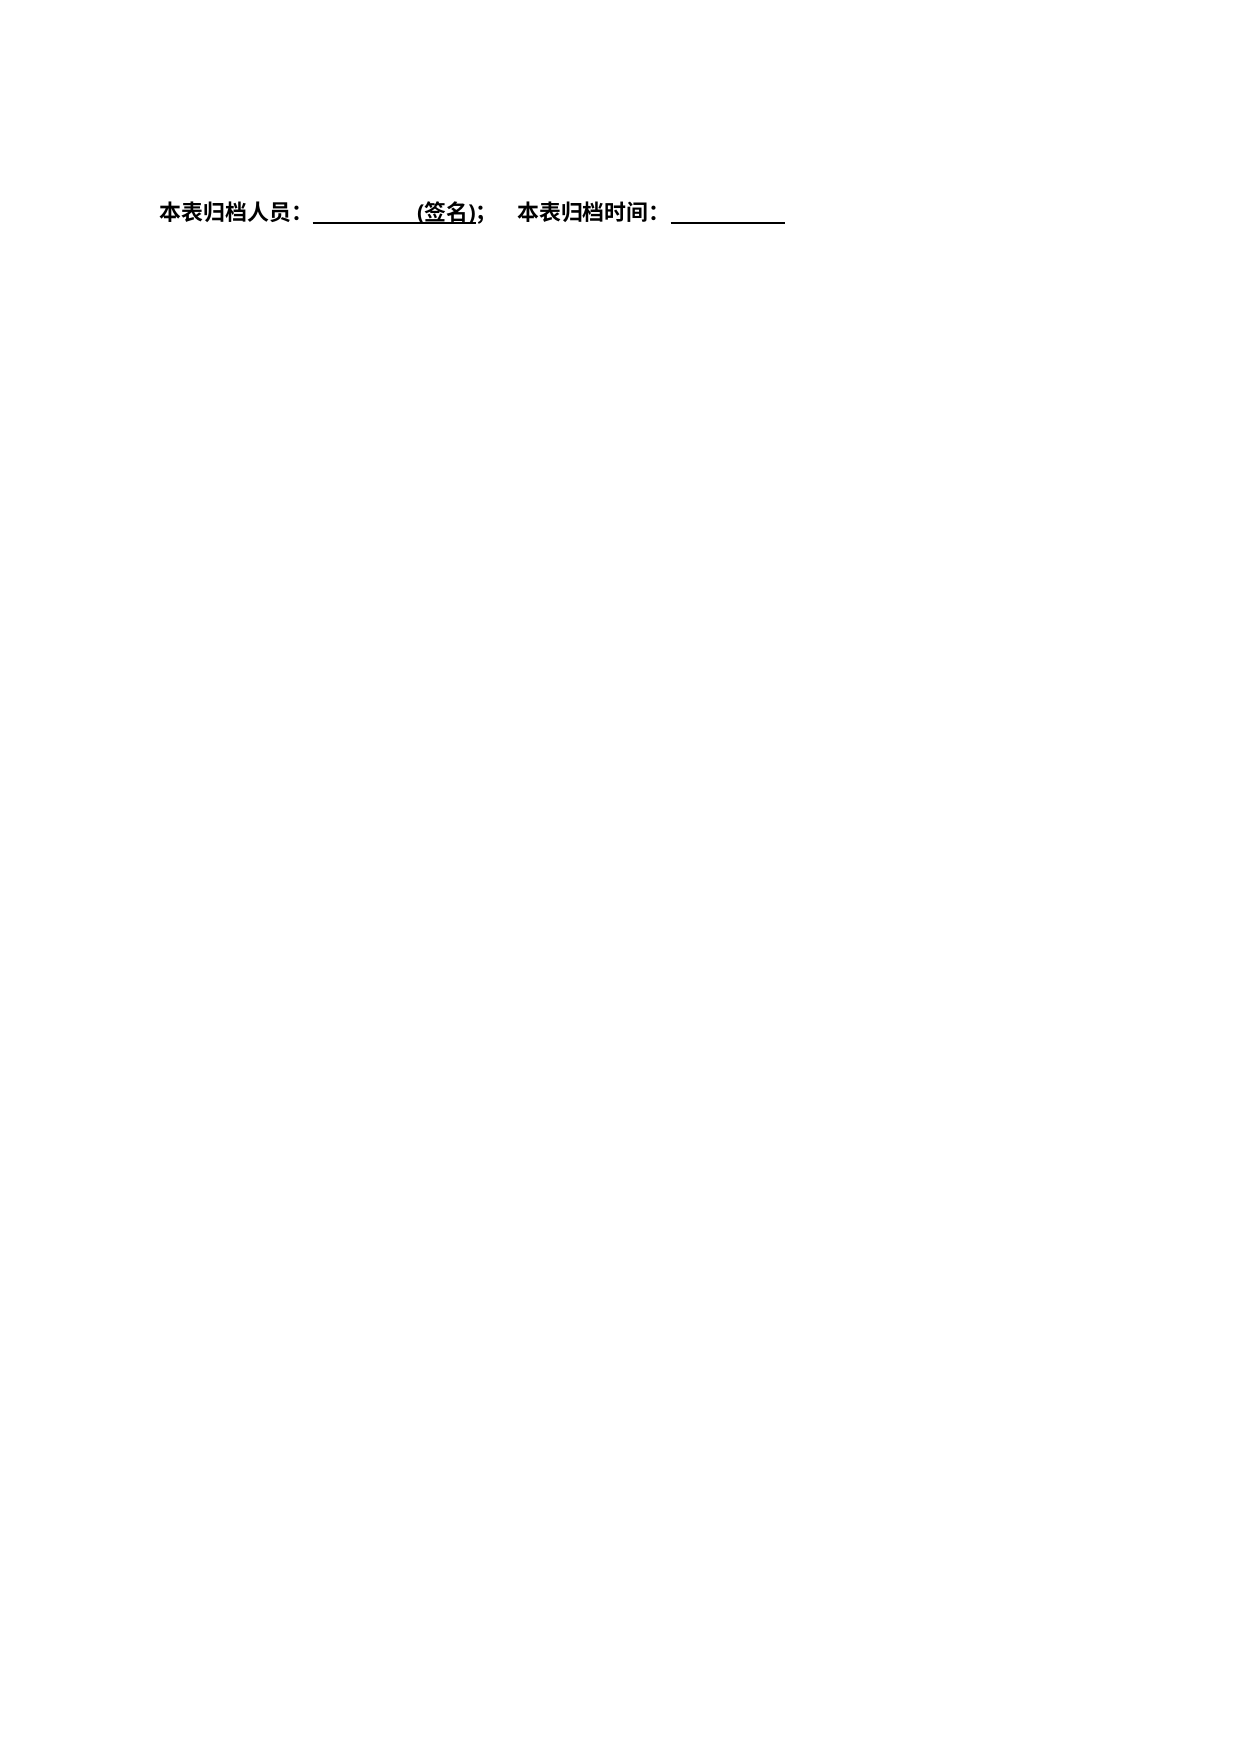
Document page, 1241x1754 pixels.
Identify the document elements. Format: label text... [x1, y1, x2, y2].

text 本表归档人员： (签名)； 本表归档时间： [159, 194, 1081, 227]
